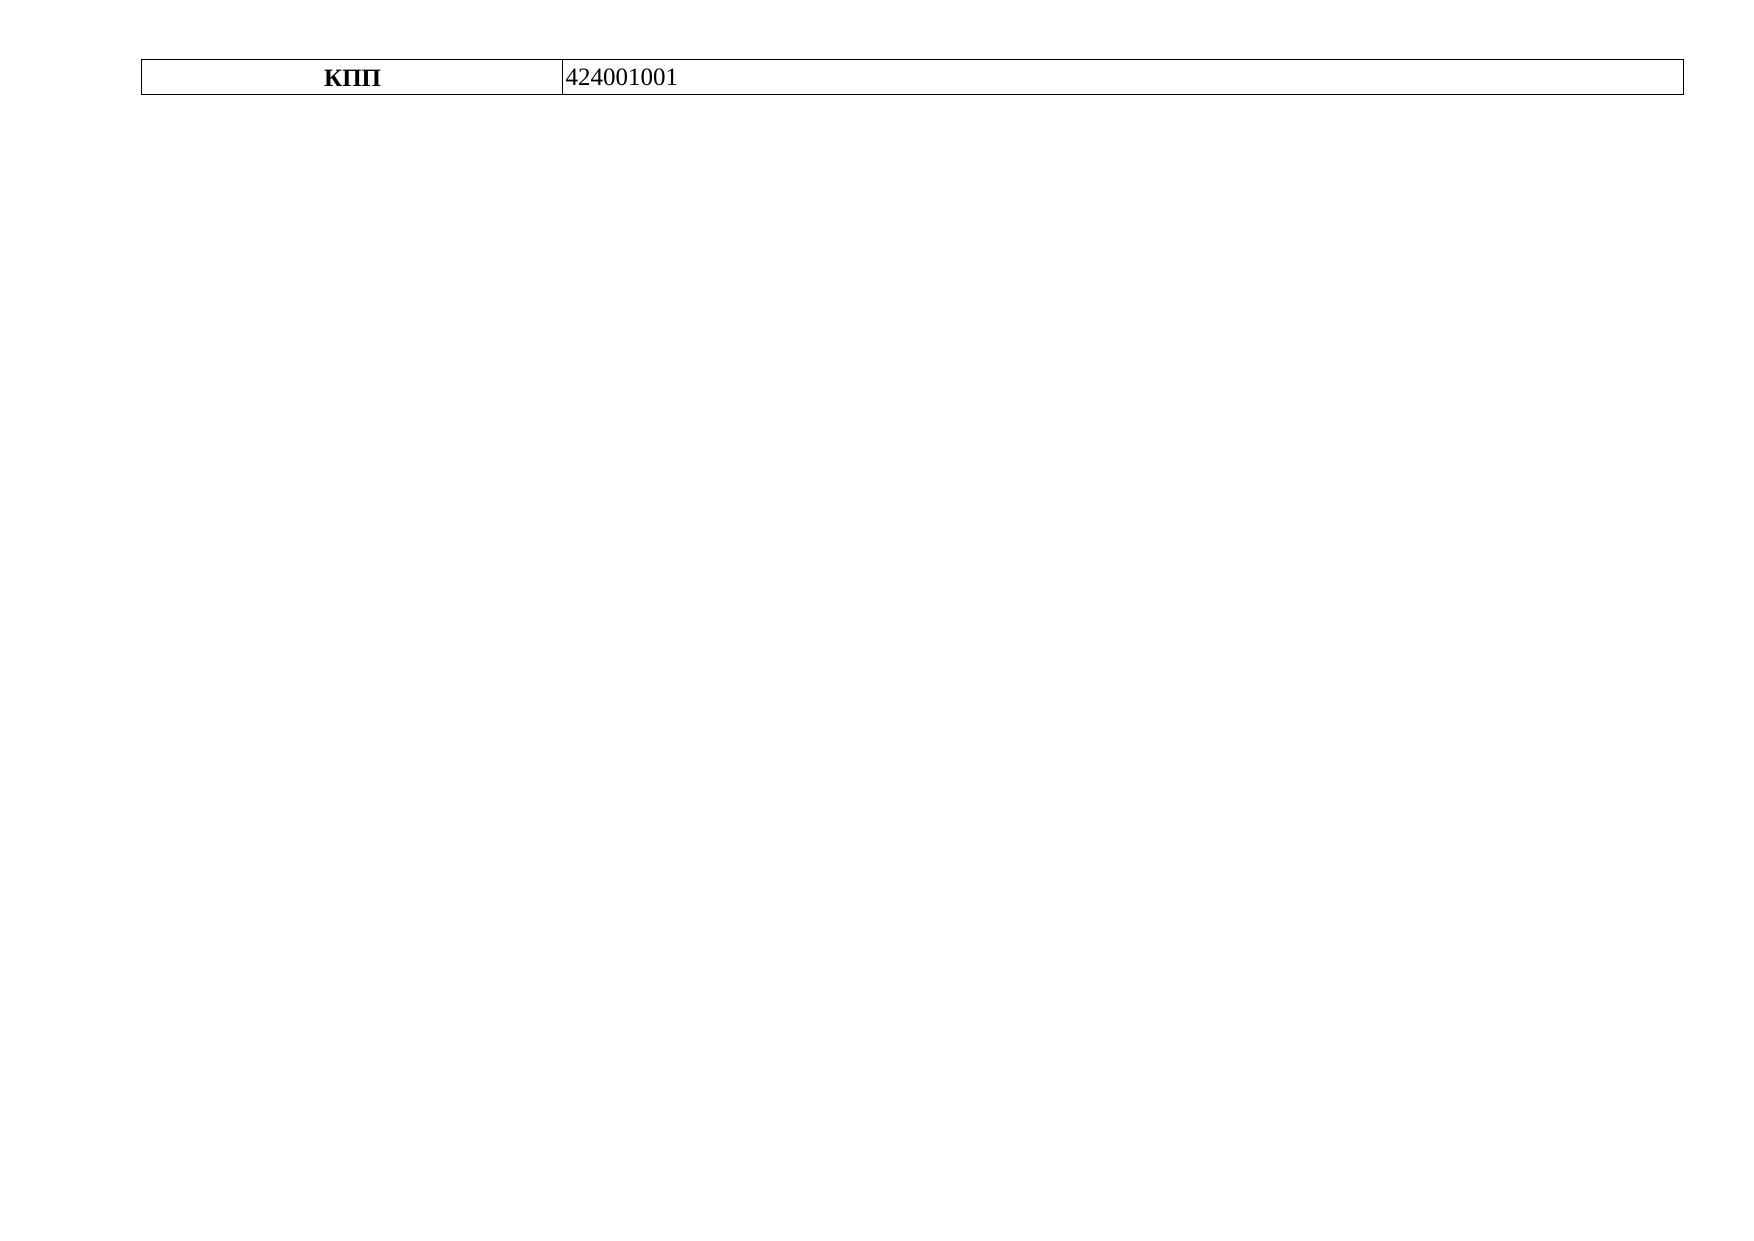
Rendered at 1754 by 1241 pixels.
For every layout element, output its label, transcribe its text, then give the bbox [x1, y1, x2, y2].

table_cell КПП [142, 60, 562, 94]
table_cell 424001001 [563, 60, 1683, 94]
